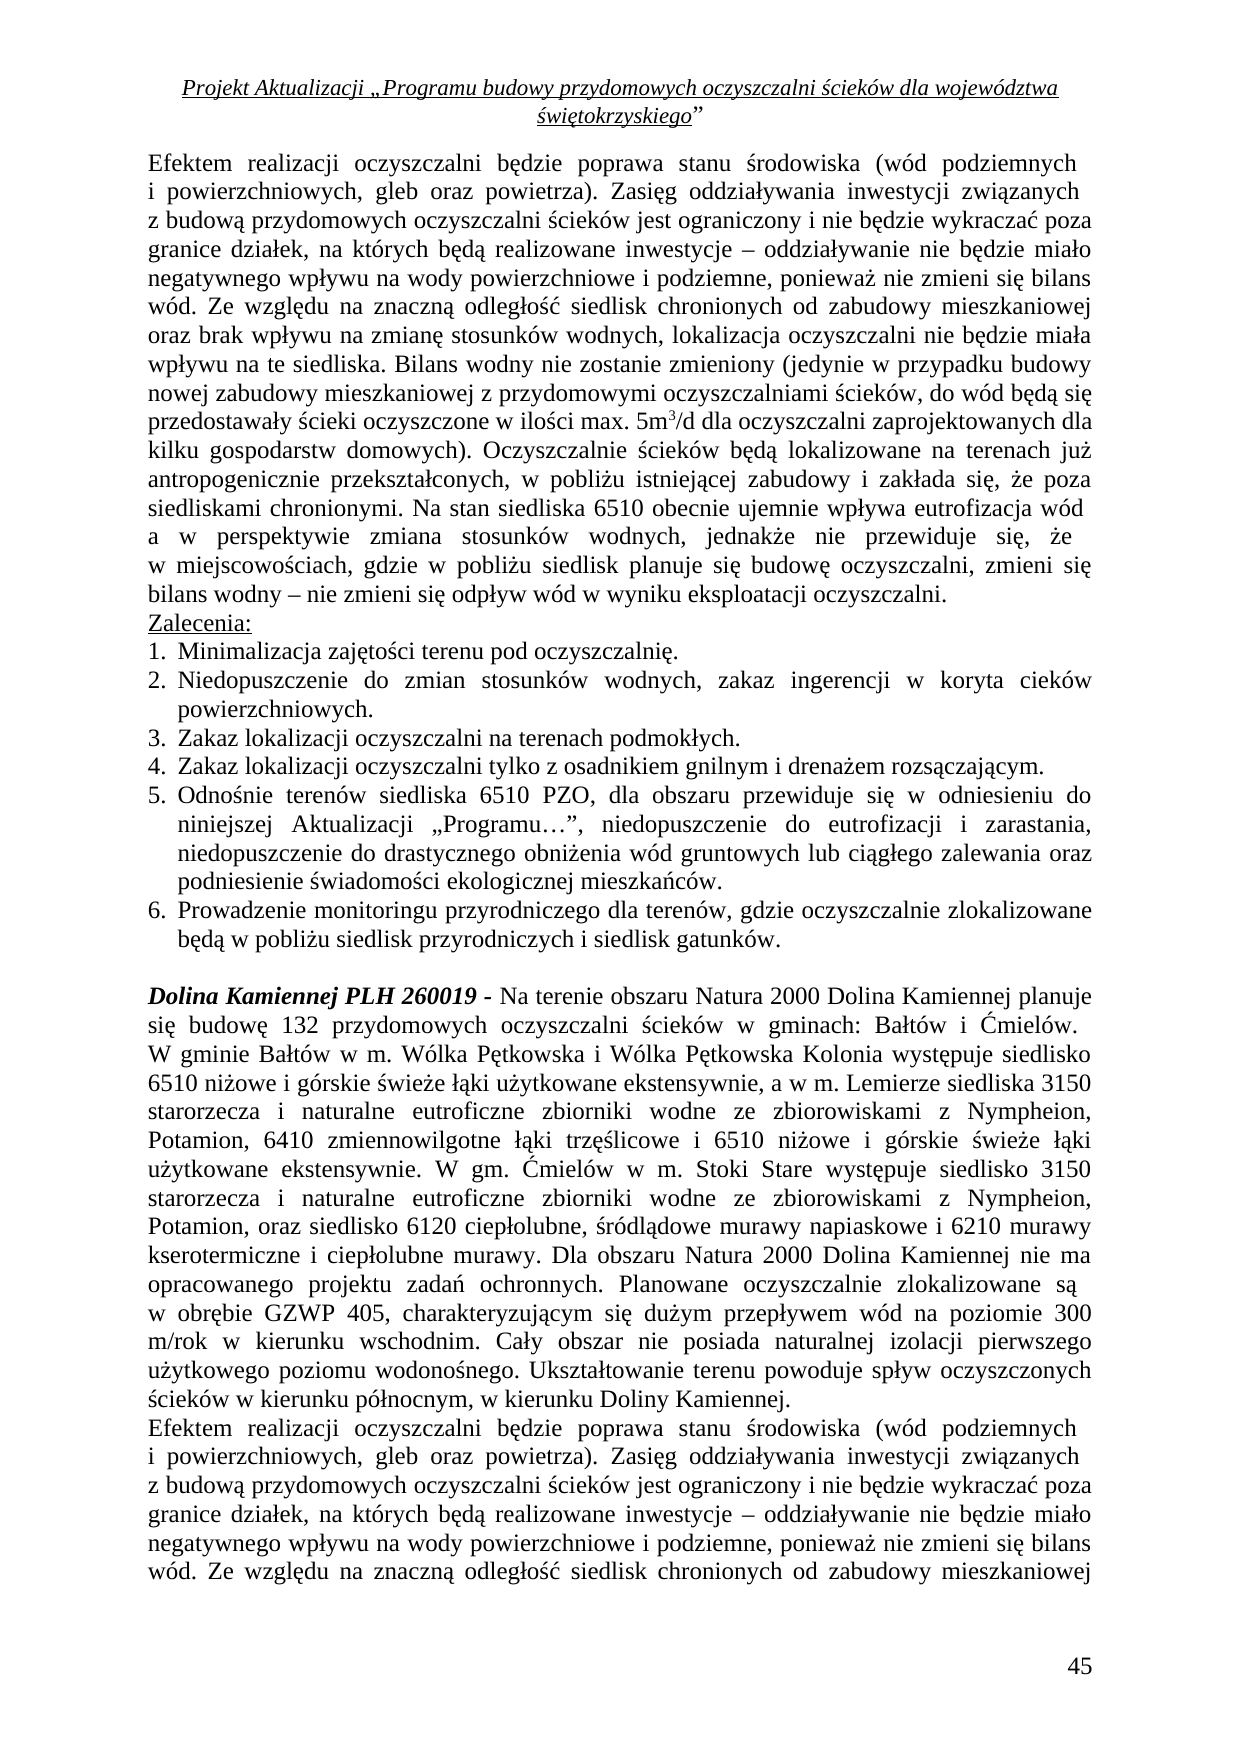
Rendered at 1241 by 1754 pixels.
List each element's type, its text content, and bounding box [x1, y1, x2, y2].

text Efektem realizacji oczyszczalni będzie poprawa stanu środowiska (wód podziemnych i powierzchniowych, gleb oraz powietrza). Zasięg oddziaływania inwestycji związanych z budową przydomowych oczyszczalni ścieków jest ograniczony i nie będzie wykraczać poza granice działek, na których będą realizowane inwestycje – oddziaływanie nie będzie miało negatywnego wpływu na wody powierzchniowe i podziemne, ponieważ nie zmieni się bilans wód. Ze względu na znaczną odległość siedlisk chronionych od zabudowy mieszkaniowej oraz brak wpływu na zmianę stosunków wodnych, lokalizacja oczyszczalni nie będzie miała wpływu na te siedliska. Bilans wodny nie zostanie zmieniony (jedynie w przypadku budowy nowej zabudowy mieszkaniowej z przydomowymi oczyszczalniami ścieków, do wód będą się przedostawały ścieki oczyszczone w ilości max. 5m3/d dla oczyszczalni zaprojektowanych dla kilku gospodarstw domowych). Oczyszczalnie ścieków będą lokalizowane na terenach już antropogenicznie przekształconych, w pobliżu istniejącej zabudowy i zakłada się, że poza siedliskami chronionymi. Na stan siedliska 6510 obecnie ujemnie wpływa eutrofizacja wód a w perspektywie zmiana stosunków wodnych, jednakże nie przewiduje się, że w miejscowościach, gdzie w pobliżu siedlisk planuje się budowę oczyszczalni, zmieni się bilans wodny – nie zmieni się odpływ wód w wyniku eksploatacji oczyszczalni. [148, 148, 1092, 608]
list Prowadzenie monitoringu przyrodniczego dla terenów, gdzie oczyszczalnie zlokalizowane będą w pobliżu siedlisk przyrodniczych i siedlisk gatunków. [148, 895, 1092, 953]
list Odnośnie terenów siedliska 6510 PZO, dla obszaru przewiduje się w odniesieniu do niniejszej Aktualizacji „Programu…”, niedopuszczenie do eutrofizacji i zarastania, niedopuszczenie do drastycznego obniżenia wód gruntowych lub ciągłego zalewania oraz podniesienie świadomości ekologicznej mieszkańców. [148, 780, 1092, 895]
text Dolina Kamiennej PLH 260019 - Na terenie obszaru Natura 2000 Dolina Kamiennej planuje się budowę 132 przydomowych oczyszczalni ścieków w gminach: Bałtów i Ćmielów. W gminie Bałtów w m. Wólka Pętkowska i Wólka Pętkowska Kolonia występuje siedlisko 6510 niżowe i górskie świeże łąki użytkowane ekstensywnie, a w m. Lemierze siedliska 3150 starorzecza i naturalne eutroficzne zbiorniki wodne ze zbiorowiskami z Nympheion, Potamion, 6410 zmiennowilgotne łąki trzęślicowe i 6510 niżowe i górskie świeże łąki użytkowane ekstensywnie. W gm. Ćmielów w m. Stoki Stare występuje siedlisko 3150 starorzecza i naturalne eutroficzne zbiorniki wodne ze zbiorowiskami z Nympheion, Potamion, oraz siedlisko 6120 ciepłolubne, śródlądowe murawy napiaskowe i 6210 murawy kserotermiczne i ciepłolubne murawy. Dla obszaru Natura 2000 Dolina Kamiennej nie ma opracowanego projektu zadań ochronnych. Planowane oczyszczalnie zlokalizowane są w obrębie GZWP 405, charakteryzującym się dużym przepływem wód na poziomie 300 m/rok w kierunku wschodnim. Cały obszar nie posiada naturalnej izolacji pierwszego użytkowego poziomu wodonośnego. Ukształtowanie terenu powoduje spływ oczyszczonych ścieków w kierunku północnym, w kierunku Doliny Kamiennej. [148, 981, 1092, 1413]
list Zakaz lokalizacji oczyszczalni tylko z osadnikiem gnilnym i drenażem rozsączającym. [148, 751, 1092, 780]
list Zakaz lokalizacji oczyszczalni na terenach podmokłych. [148, 723, 1092, 751]
list Minimalizacja zajętości terenu pod oczyszczalnię. [148, 636, 1092, 665]
text Zalecenia: [148, 608, 1092, 636]
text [148, 1413, 1092, 1585]
list Niedopuszczenie do zmian stosunków wodnych, zakaz ingerencji w koryta cieków powierzchniowych. [148, 665, 1092, 723]
